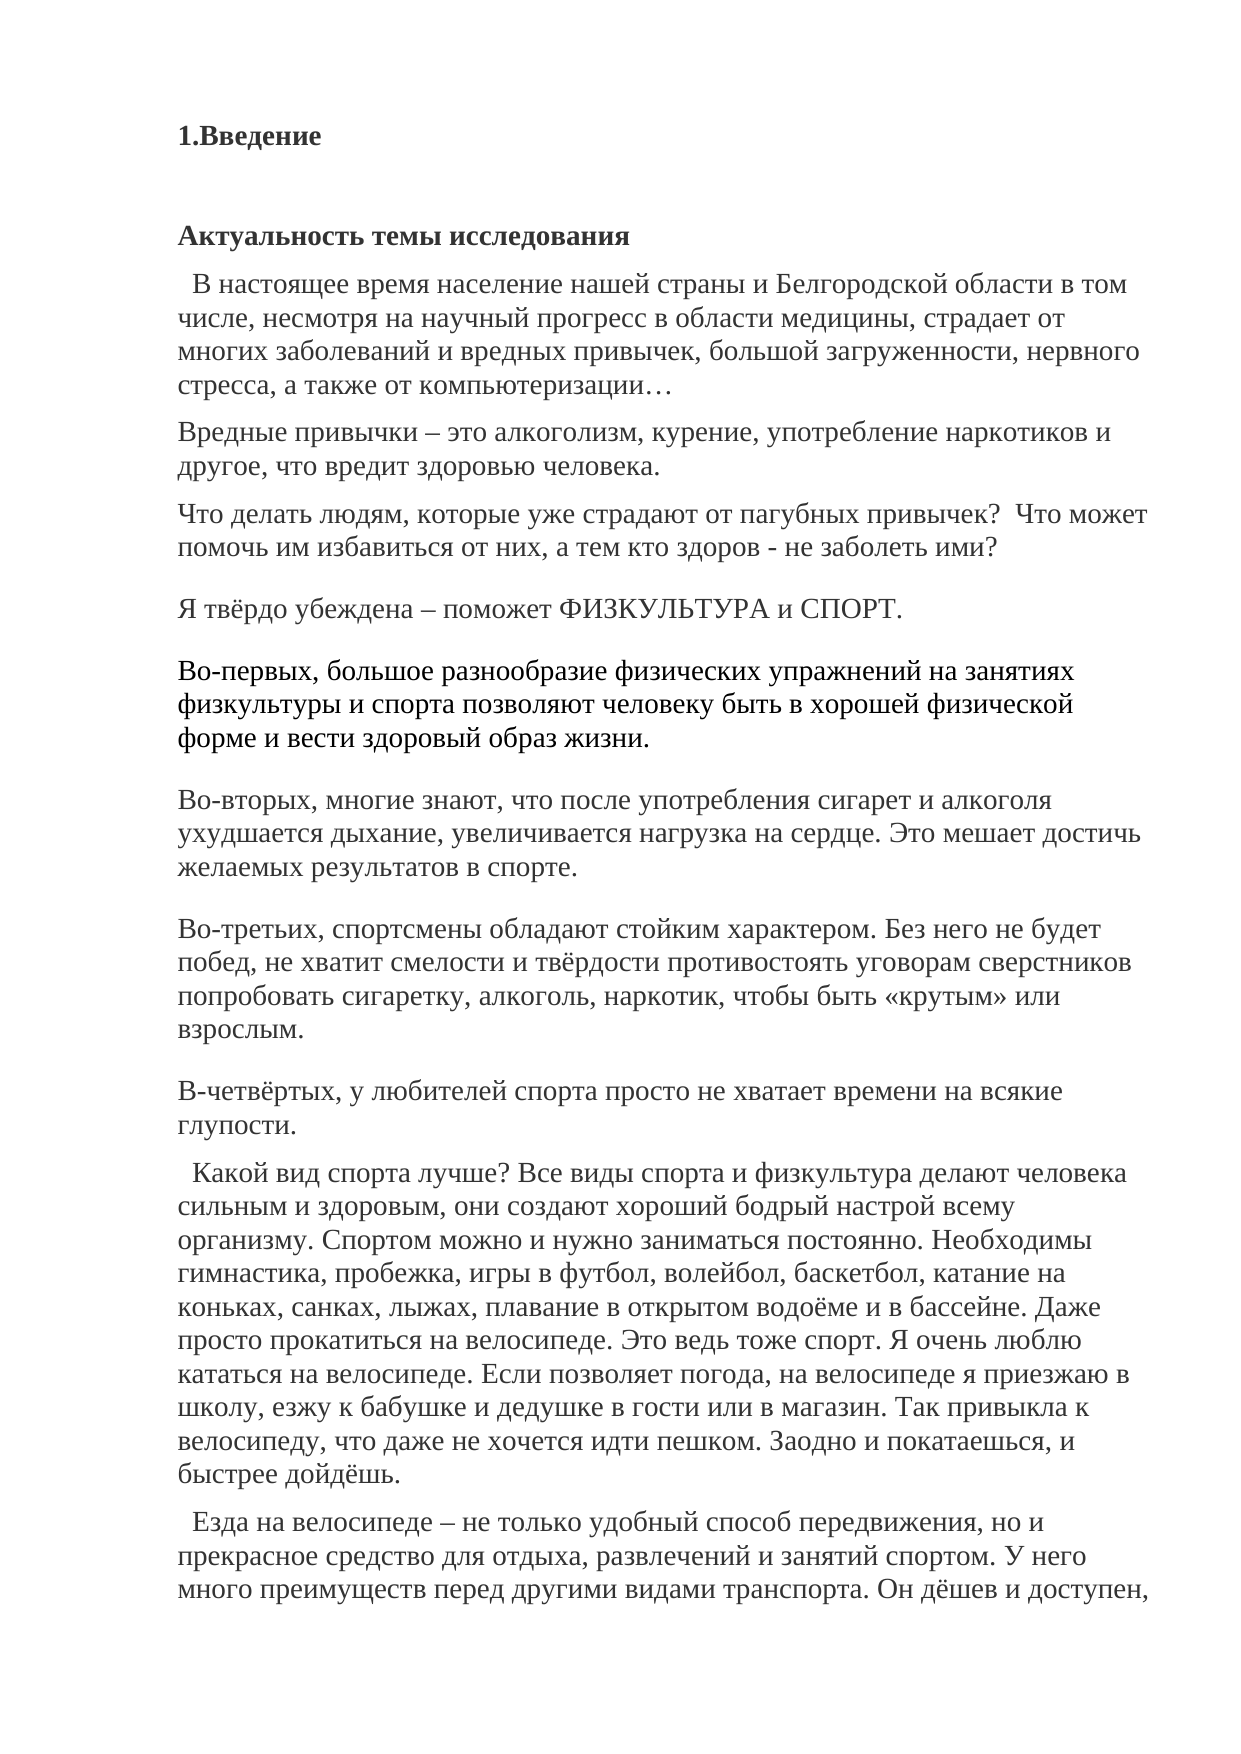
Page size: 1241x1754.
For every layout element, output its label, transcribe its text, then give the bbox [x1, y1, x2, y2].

text В-четвёртых, у любителей спорта просто не хватает времени на всякие глупости. [177, 1073, 1152, 1141]
text В настоящее время население нашей страны и Белгородской области в том числе, несмотря на научный прогресс в области медицины, страдает от многих заболеваний и вредных привычек, большой загруженности, нервного стресса, а также от компьютеризации… [177, 266, 1152, 400]
text Во-первых, большое разнообразие физических упражнений на занятиях физкультуры и спорта позволяют человеку быть в хорошей физической форме и вести здоровый образ жизни. [177, 653, 1152, 754]
text Вредные привычки – это алкоголизм, курение, употребление наркотиков и другое, что вредит здоровью человека. [177, 414, 1152, 482]
text Во-третьих, спортсмены обладают стойким характером. Без него не будет побед, не хватит смелости и твёрдости противостоять уговорам сверстников попробовать сигаретку, алкоголь, наркотик, чтобы быть «крутым» или взрослым. [177, 911, 1152, 1045]
text Актуальность темы исследования [177, 218, 1152, 252]
text Во-вторых, многие знают, что после употребления сигарет и алкоголя ухудшается дыхание, увеличивается нагрузка на сердце. Это мешает достичь желаемых результатов в спорте. [177, 782, 1152, 883]
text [177, 1504, 1152, 1605]
text Что делать людям, которые уже страдают от пагубных привычек? Что может помочь им избавиться от них, а тем кто здоров - не заболеть ими? [177, 496, 1152, 563]
text Какой вид спорта лучше? Все виды спорта и физкультура делают человека сильным и здоровым, они создают хороший бодрый настрой всему организму. Спортом можно и нужно заниматься постоянно. Необходимы гимнастика, пробежка, игры в футбол, волейбол, баскетбол, катание на коньках, санках, лыжах, плавание в открытом водоёме и в бассейне. Даже просто прокатиться на велосипеде. Это ведь тоже спорт. Я очень люблю кататься на велосипеде. Если позволяет погода, на велосипеде я приезжаю в школу, езжу к бабушке и дедушке в гости или в магазин. Так привыкла к велосипеду, что даже не хочется идти пешком. Заодно и покатаешься, и быстрее дойдёшь. [177, 1155, 1152, 1490]
text Я твёрдо убеждена – поможет ФИЗКУЛЬТУРА и СПОРТ. [177, 591, 1152, 625]
text 1.Введение [177, 118, 1152, 152]
